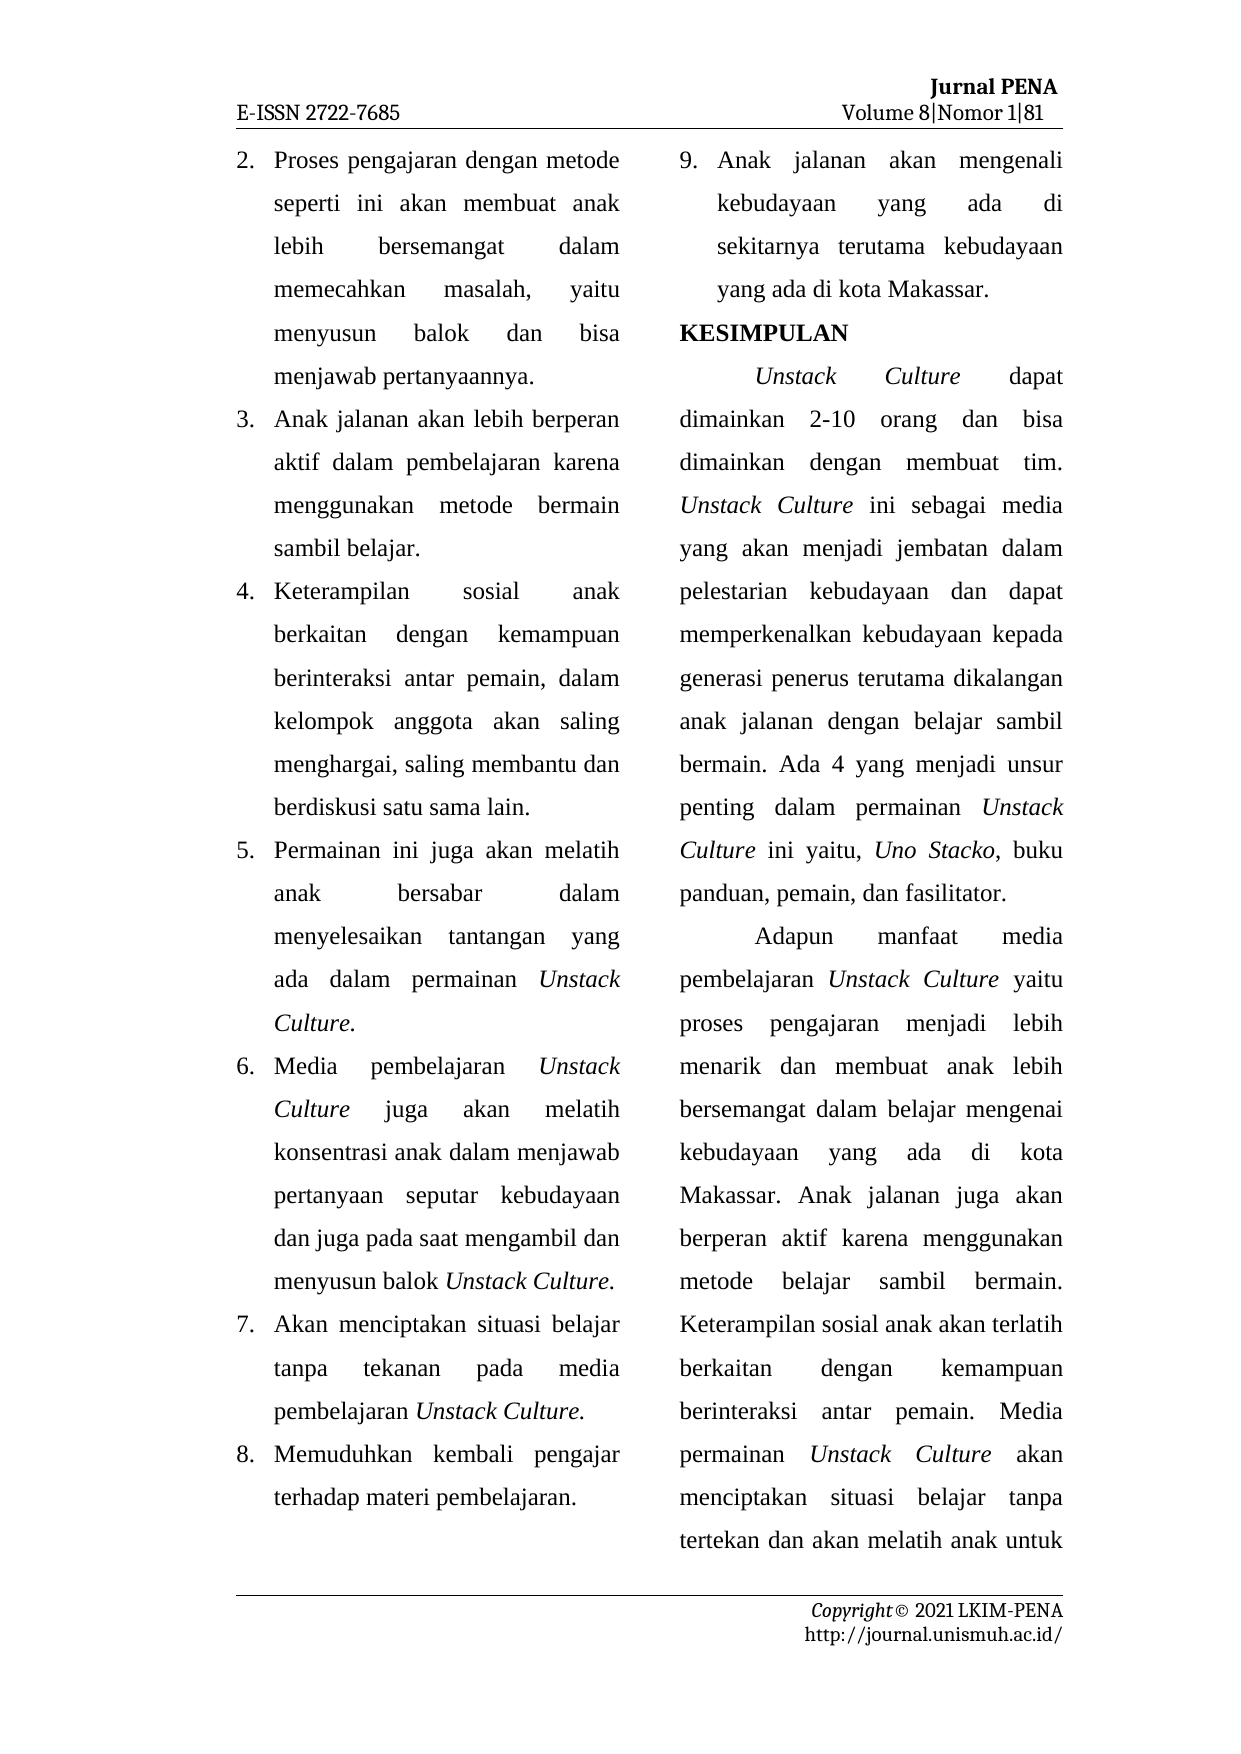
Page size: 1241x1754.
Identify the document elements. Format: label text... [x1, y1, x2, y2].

list Media pembelajaran Unstack Culture juga akan melatih konsentrasi anak dalam menjawab pertanyaan seputar kebudayaan dan juga pada saat mengambil dan menyusun balok Unstack Culture. [236, 1051, 620, 1295]
list Keterampilan sosial anak berkaitan dengan kemampuan berinteraksi antar pemain, dalam kelompok anggota akan saling menghargai, saling membantu dan berdiskusi satu sama lain. [236, 576, 620, 821]
list Anak jalanan akan mengenali kebudayaan yang ada di sekitarnya terutama kebudayaan yang ada di kota Makassar. [679, 145, 1063, 303]
list Anak jalanan akan lebih berperan aktif dalam pembelajaran karena menggunakan metode bermain sambil belajar. [236, 404, 620, 562]
list Memuduhkan kembali pengajar terhadap materi pembelajaran. [236, 1439, 620, 1511]
list Akan menciptakan situasi belajar tanpa tekanan pada media pembelajaran Unstack Culture. [236, 1309, 620, 1424]
list Proses pengajaran dengan metode seperti ini akan membuat anak lebih bersemangat dalam memecahkan masalah, yaitu menyusun balok dan bisa menjawab pertanyaannya. [236, 145, 620, 389]
list Permainan ini juga akan melatih anak bersabar dalam menyelesaikan tantangan yang ada dalam permainan Unstack Culture. [236, 835, 620, 1036]
text KESIMPULAN [679, 318, 1055, 346]
text Unstack Culture dapat dimainkan 2-10 orang dan bisa dimainkan dengan membuat tim. Unstack Culture ini sebagai media yang akan menjadi jembatan dalam pelestarian kebudayaan dan dapat memperkenalkan kebudayaan kepada generasi penerus terutama dikalangan anak jalanan dengan belajar sambil bermain. Ada 4 yang menjadi unsur penting dalam permainan Unstack Culture ini yaitu, Uno Stacko, buku panduan, pemain, dan fasilitator. [679, 361, 1063, 907]
